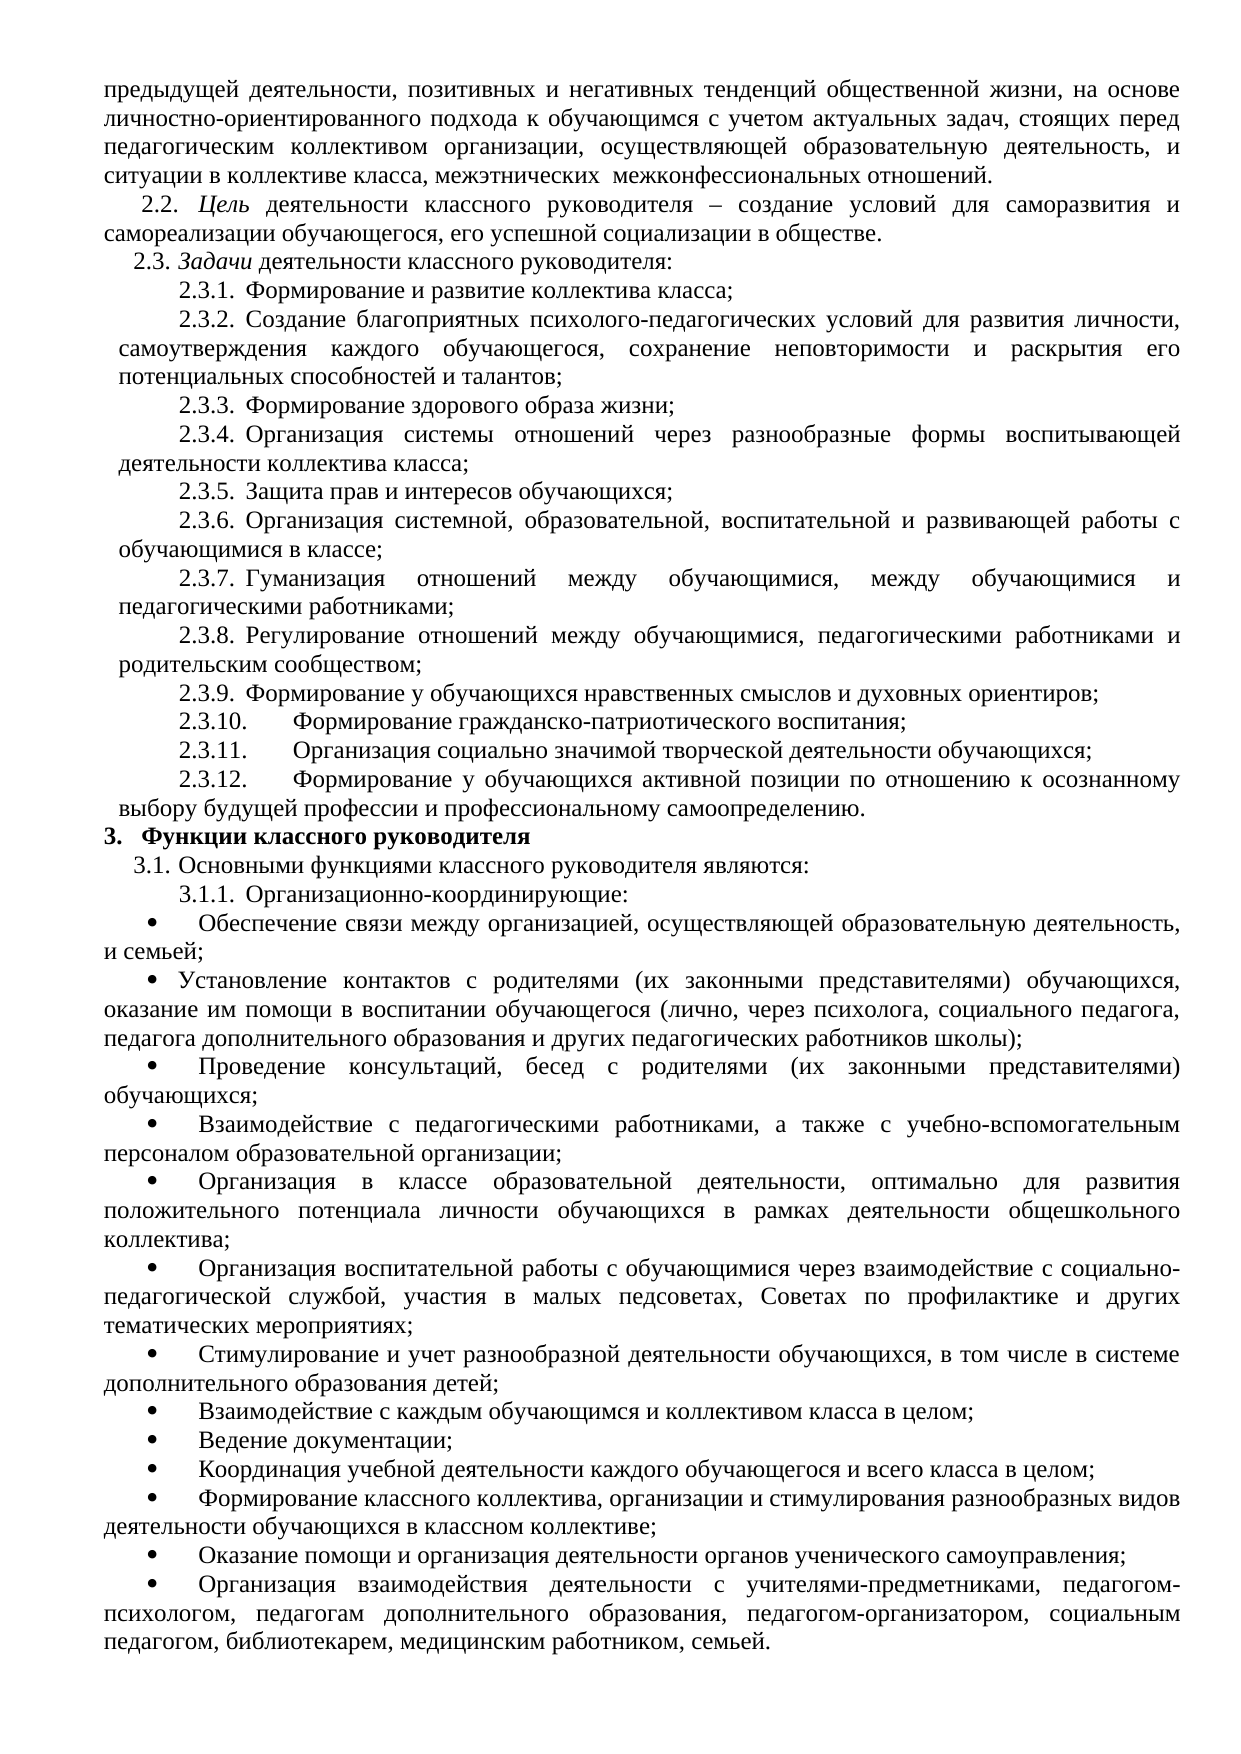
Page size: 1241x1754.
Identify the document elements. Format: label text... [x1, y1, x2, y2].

list Ведение документации; [133, 1425, 1181, 1454]
list Регулирование отношений между обучающимися, педагогическими работниками и родительским сообществом; [118, 620, 1181, 678]
list Создание благоприятных психолого-педагогических условий для развития личности, самоутверждения каждого обучающегося, сохранение неповторимости и раскрытия его потенциальных способностей и талантов; [118, 304, 1181, 390]
list Обеспечение связи между организацией, осуществляющей образовательную деятельность, и семьей; [103, 908, 1181, 965]
list Координация учебной деятельности каждого обучающегося и всего класса в целом; [118, 1454, 1181, 1483]
list Гуманизация отношений между обучающимися, между обучающимися и педагогическими работниками; [118, 563, 1181, 620]
list Организация воспитательной работы с обучающимися через взаимодействие с социально-педагогической службой, участия в малых педсоветах, Советах по профилактике и других тематических мероприятиях; [103, 1253, 1181, 1339]
list Организация системы отношений через разнообразные формы воспитывающей деятельности коллектива класса; [118, 419, 1181, 476]
list Проведение консультаций, бесед с родителями (их законными представителями) обучающихся; [103, 1051, 1181, 1109]
list Формирование здорового образа жизни; [118, 390, 1181, 419]
list Организация взаимодействия деятельности с учителями-предметниками, педагогом-психологом, педагогам дополнительного образования, педагогом-организатором, социальным педагогом, библиотекарем, медицинским работником, семьей. [103, 1569, 1181, 1655]
list Формирование у обучающихся нравственных смыслов и духовных ориентиров; [118, 678, 1181, 706]
list Взаимодействие с педагогическими работниками, а также с учебно-вспомогательным персоналом образовательной организации; [103, 1109, 1181, 1166]
list Задачи деятельности классного руководителя: [133, 246, 1181, 275]
list Формирование гражданско-патриотического воспитания; [118, 706, 1181, 735]
list Стимулирование и учет разнообразной деятельности обучающихся, в том числе в системе дополнительного образования детей; [103, 1339, 1181, 1396]
list Защита прав и интересов обучающихся; [118, 476, 1181, 505]
list Взаимодействие с каждым обучающимся и коллективом класса в целом; [133, 1396, 1181, 1425]
list Организация в классе образовательной деятельности, оптимально для развития положительного потенциала личности обучающихся в рамках деятельности общешкольного коллектива; [103, 1166, 1181, 1253]
list Цель деятельности классного руководителя – создание условий для саморазвития и самореализации обучающегося, его успешной социализации в обществе. [103, 189, 1181, 246]
list Функции классного руководителя [103, 821, 1181, 850]
list Организационно-координирующие: [178, 879, 1181, 908]
list Установление контактов с родителями (их законными представителями) обучающихся, оказание им помощи в воспитании обучающегося (лично, через психолога, социального педагога, педагога дополнительного образования и других педагогических работников школы); [103, 965, 1181, 1051]
list Организация социально значимой творческой деятельности обучающихся; [118, 735, 1181, 764]
list Оказание помощи и организация деятельности органов ученического самоуправления; [103, 1540, 1181, 1569]
list Организация системной, образовательной, воспитательной и развивающей работы с обучающимися в классе; [118, 505, 1181, 563]
list Формирование и развитие коллектива класса; [178, 275, 1181, 304]
list Формирование у обучающихся активной позиции по отношению к осознанному выбору будущей профессии и профессиональному самоопределению. [118, 764, 1181, 821]
list Основными функциями классного руководителя являются: [133, 850, 1181, 879]
list Формирование классного коллектива, организации и стимулирования разнообразных видов деятельности обучающихся в классном коллективе; [103, 1483, 1181, 1540]
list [103, 74, 1181, 189]
